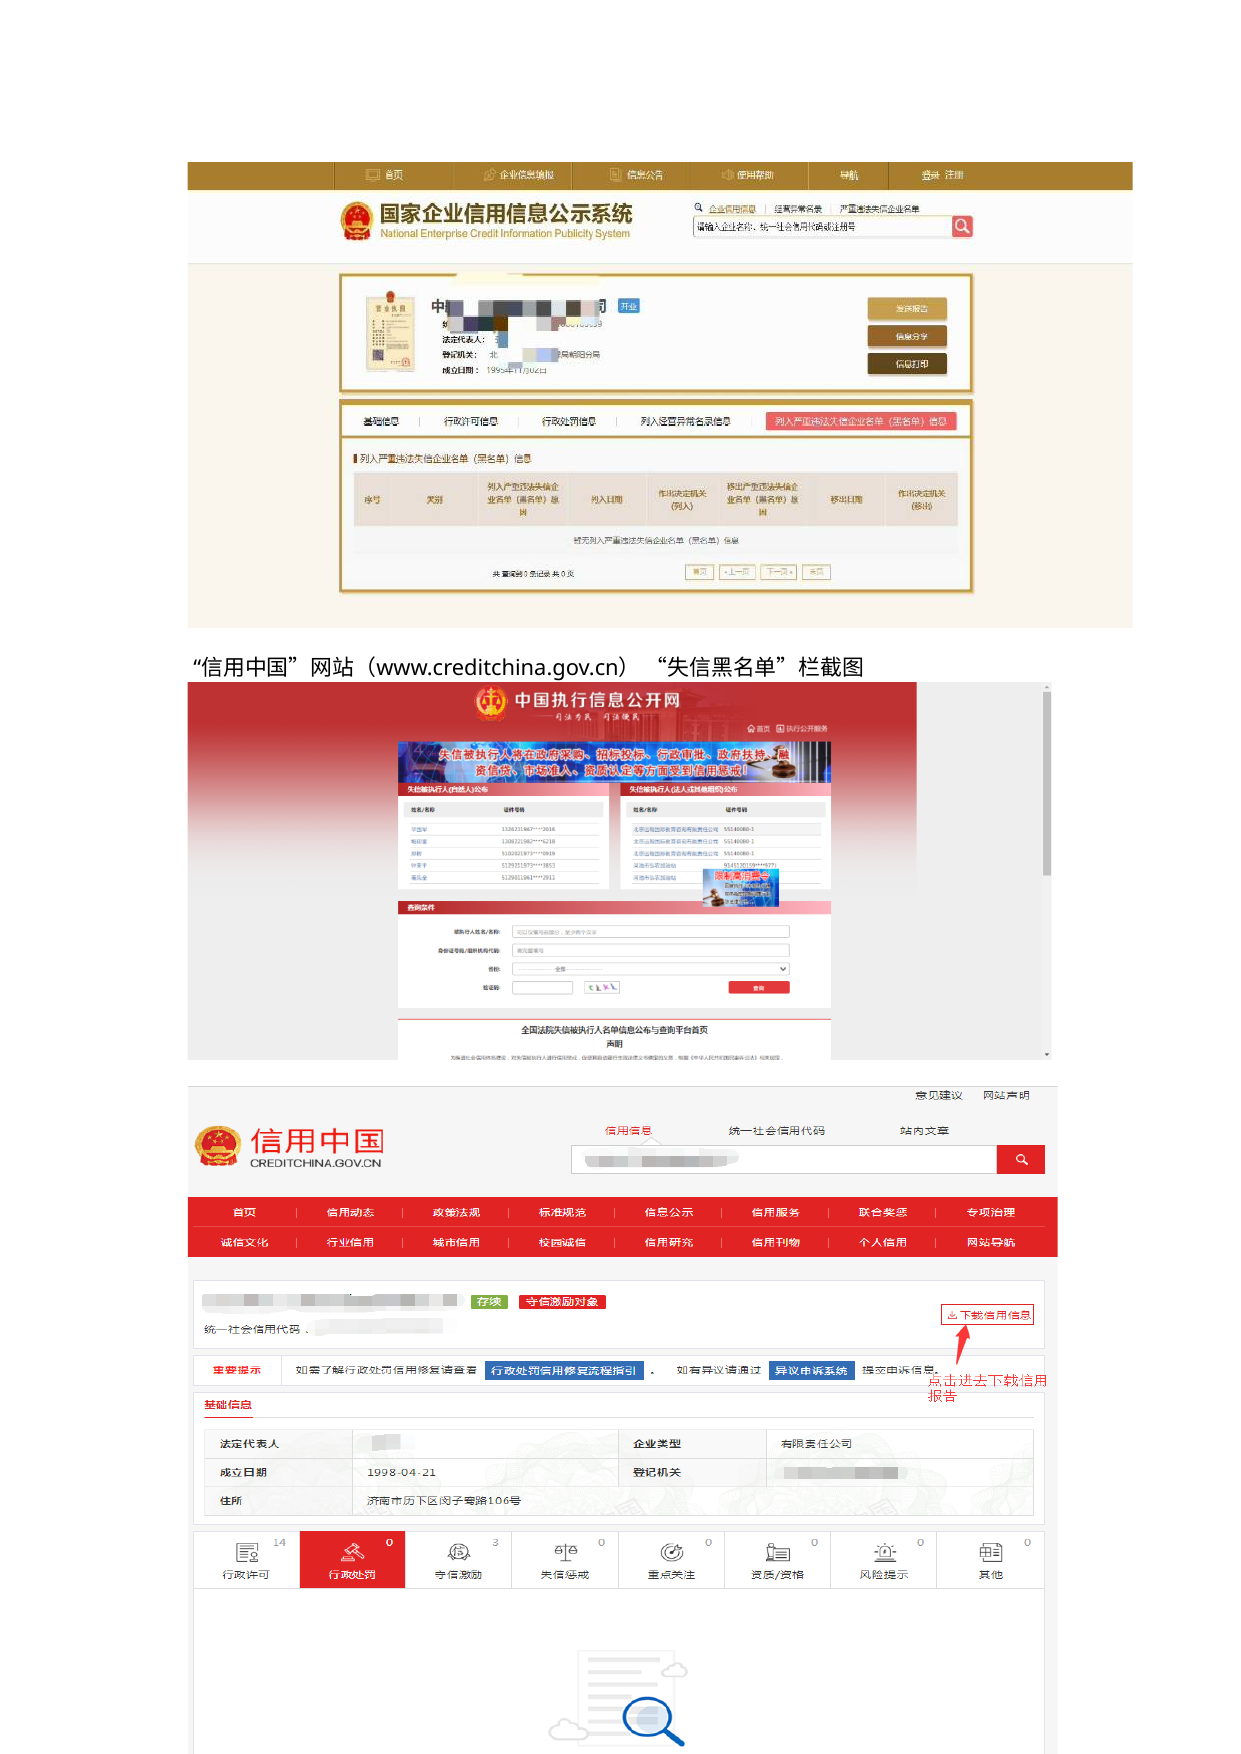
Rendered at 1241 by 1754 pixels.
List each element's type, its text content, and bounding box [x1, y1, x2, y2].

picture [187, 162, 1133, 628]
picture [187, 682, 1052, 1060]
picture [187, 1086, 1058, 1754]
text “信用中国”网站（www.creditchina.gov.cn） “失信黑名单”栏截图 [187, 649, 1053, 682]
